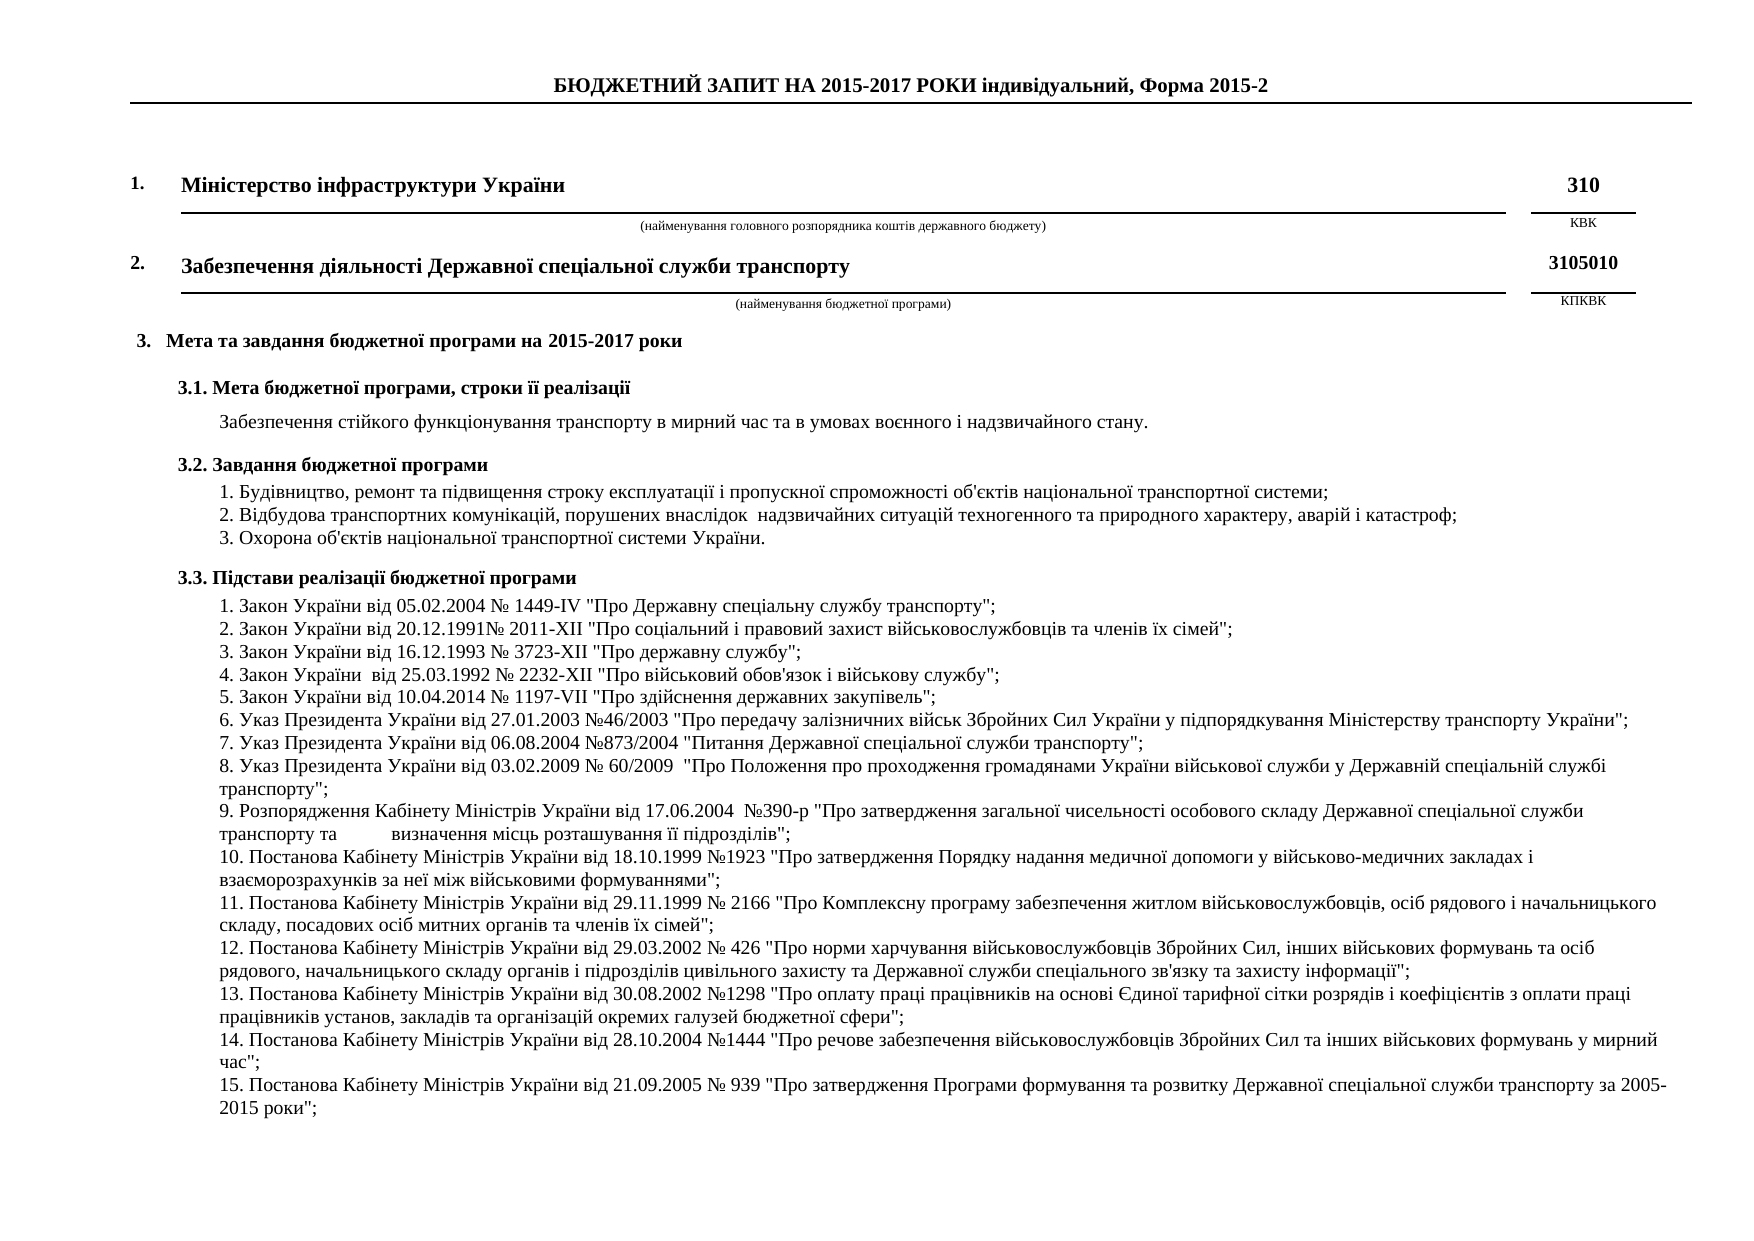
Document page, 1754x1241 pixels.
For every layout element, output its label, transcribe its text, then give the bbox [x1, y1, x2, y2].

text 1. Будівництво, ремонт та підвищення строку експлуатації і пропускної спроможності об'єктів національної транспортної системи; [219, 480, 1674, 503]
text 2. Відбудова транспортних комунікацій, порушених внаслідок надзвичайних ситуацій техногенного та природного характеру, аварій і катастроф; [219, 503, 1674, 526]
text 3.1. Мета бюджетної програми, строки її реалізації [178, 376, 1674, 399]
text Забезпечення діяльності Державної спеціальної служби транспорту [181, 253, 1506, 278]
text 14. Постанова Кабінету Міністрів України від 28.10.2004 №1444 "Про речове забезпечення військовослужбовців Збройних Сил та інших військових формувань у мирний час"; [219, 1027, 1674, 1073]
text 1. [130, 172, 181, 193]
text 5. Закон України від 10.04.2014 № 1197-VІІ "Про здійснення державних закупівель"; [219, 685, 1674, 708]
text 4. Закон України від 25.03.1992 № 2232-ХІІ "Про військовий обов'язок і військову службу"; [219, 662, 1674, 685]
text (найменування бюджетної програми) [181, 296, 1506, 312]
text 9. Розпорядження Кабінету Міністрів України від 17.06.2004 №390-р "Про затвердження загальної чисельності особового складу Державної спеціальної служби транспорту та визначення місць розташування її підрозділів"; [219, 799, 1674, 845]
text 3. Охорона об'єктів національної транспортної системи України. [219, 526, 1674, 549]
text 12. Постанова Кабінету Міністрів України від 29.03.2002 № 426 "Про норми харчування військовослужбовців Збройних Сил, інших військових формувань та осіб рядового, начальницького складу органів і підрозділів цивільного захисту та Державної служби спеціального зв'язку та захисту інформації"; [219, 936, 1674, 982]
text КПКВК [1531, 293, 1636, 308]
text 2. [130, 251, 181, 274]
text 3. Закон України від 16.12.1993 № 3723-ХІІ "Про державну службу"; [219, 640, 1674, 662]
text 6. Указ Президента України від 27.01.2003 №46/2003 "Про передачу залізничних військ Збройних Сил України у підпорядкування Міністерству транспорту України"; [219, 708, 1674, 731]
text Міністерство інфраструктури України [181, 172, 1506, 197]
text 11. Постанова Кабінету Міністрів України від 29.11.1999 № 2166 "Про Комплексну програму забезпечення житлом військовослужбовців, осіб рядового і начальницького складу, посадових осіб митних органів та членів їх сімей"; [219, 891, 1674, 936]
text 3. Мета та завдання бюджетної програми на 2015-2017 роки [136, 329, 1674, 352]
text 3105010 [1531, 251, 1636, 274]
text 15. Постанова Кабінету Міністрів України від 21.09.2005 № 939 "Про затвердження Програми формування та розвитку Державної спеціальної служби транспорту за 2005-2015 роки"; [219, 1073, 1674, 1119]
text 8. Указ Президента України від 03.02.2009 № 60/2009 "Про Положення про проходження громадянами України військової служби у Державній спеціальній службі транспорту"; [219, 754, 1674, 799]
text 13. Постанова Кабінету Міністрів України від 30.08.2002 №1298 "Про оплату праці працівників на основі Єдиної тарифної сітки розрядів і коефіцієнтів з оплати праці працівників установ, закладів та організацій окремих галузей бюджетної сфери"; [219, 982, 1674, 1027]
text БЮДЖЕТНИЙ ЗАПИТ НА 2015-2017 РОКИ індивідуальний, Форма 2015-2 [130, 73, 1692, 97]
text 10. Постанова Кабінету Міністрів України від 18.10.1999 №1923 "Про затвердження Порядку надання медичної допомоги у військово-медичних закладах і взаєморозрахунків за неї між військовими формуваннями"; [219, 845, 1674, 891]
text (найменування головного розпорядника коштів державного бюджету) [181, 217, 1506, 233]
text 2. Закон України від 20.12.1991№ 2011-XII "Про соціальний і правовий захист військовослужбовців та членів їх сімей"; [219, 617, 1674, 640]
text 1. Закон України від 05.02.2004 № 1449-IV "Про Державну спеціальну службу транспорту"; [219, 594, 1674, 617]
text 310 [1531, 172, 1636, 197]
text Забезпечення стійкого функціонування транспорту в мирний час та в умовах воєнного і надзвичайного стану. [219, 410, 1674, 433]
text 3.3. Підстави реалізації бюджетної програми [178, 566, 1674, 589]
text 3.2. Завдання бюджетної програми [178, 453, 1674, 476]
text 7. Указ Президента України від 06.08.2004 №873/2004 "Питання Державної спеціальної служби транспорту"; [219, 731, 1674, 754]
text КВК [1531, 215, 1636, 231]
